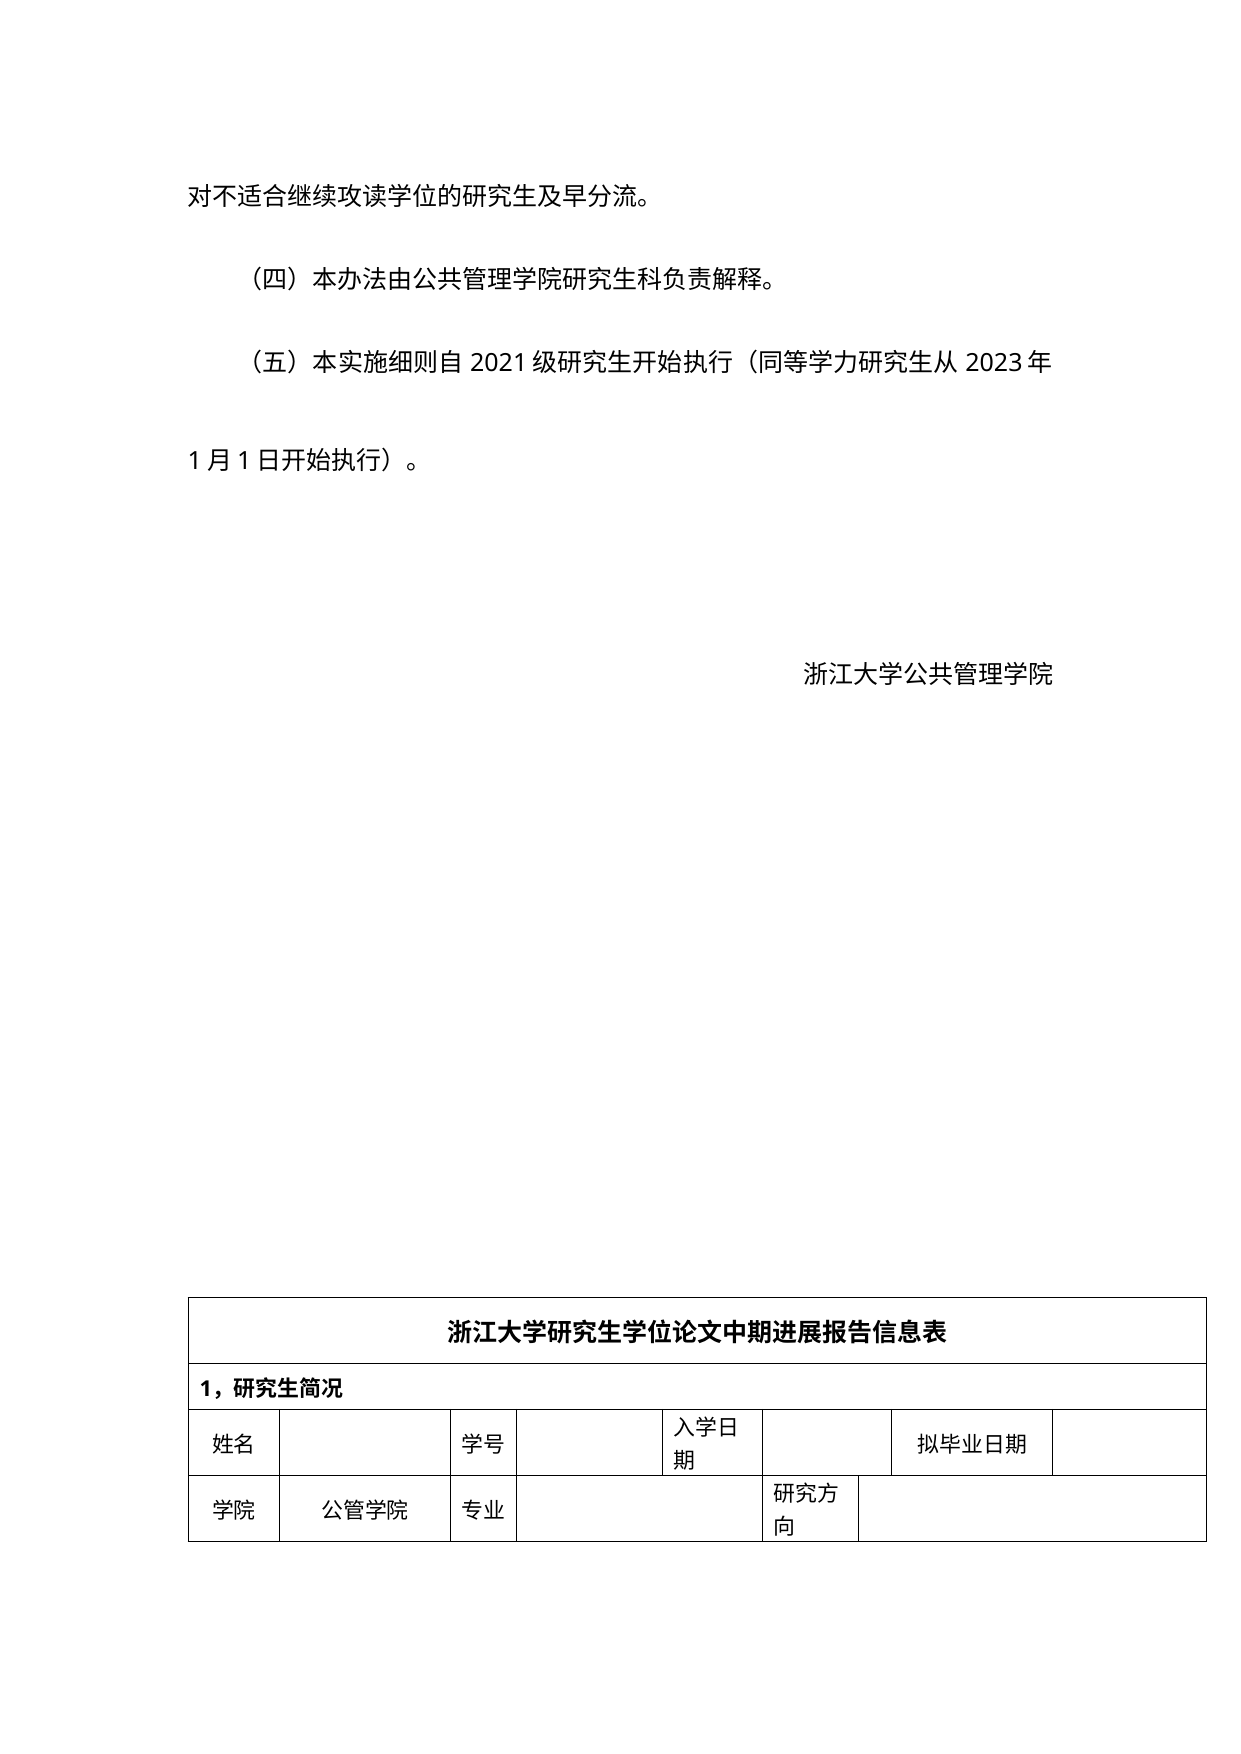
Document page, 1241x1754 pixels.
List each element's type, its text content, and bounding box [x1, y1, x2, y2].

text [187, 162, 1053, 227]
table_cell [763, 1410, 891, 1475]
text （四）本办法由公共管理学院研究生科负责解释。 [187, 245, 1053, 310]
table_cell 1，研究生简况 [189, 1364, 1206, 1409]
table_cell 姓名 [189, 1410, 279, 1475]
table_cell 学号 [451, 1410, 516, 1475]
text （五）本实施细则自 2021级研究生开始执行（同等学力研究生从2023年1月1日开始执行）。 [187, 328, 1053, 491]
table_cell 专业 [451, 1476, 516, 1541]
table_cell [517, 1476, 762, 1541]
table_cell 公管学院 [280, 1476, 450, 1541]
table_cell 入学日期 [663, 1410, 762, 1475]
table_header 浙江大学研究生学位论文中期进展报告信息表 [189, 1298, 1206, 1363]
table_cell [859, 1476, 1206, 1541]
table_cell [280, 1410, 450, 1475]
text 浙江大学公共管理学院 [187, 640, 1053, 705]
table_cell 拟毕业日期 [892, 1410, 1052, 1475]
table_cell 研究方向 [763, 1476, 858, 1541]
table_cell [1053, 1410, 1206, 1475]
table_cell [517, 1410, 662, 1475]
table_cell 学院 [189, 1476, 279, 1541]
